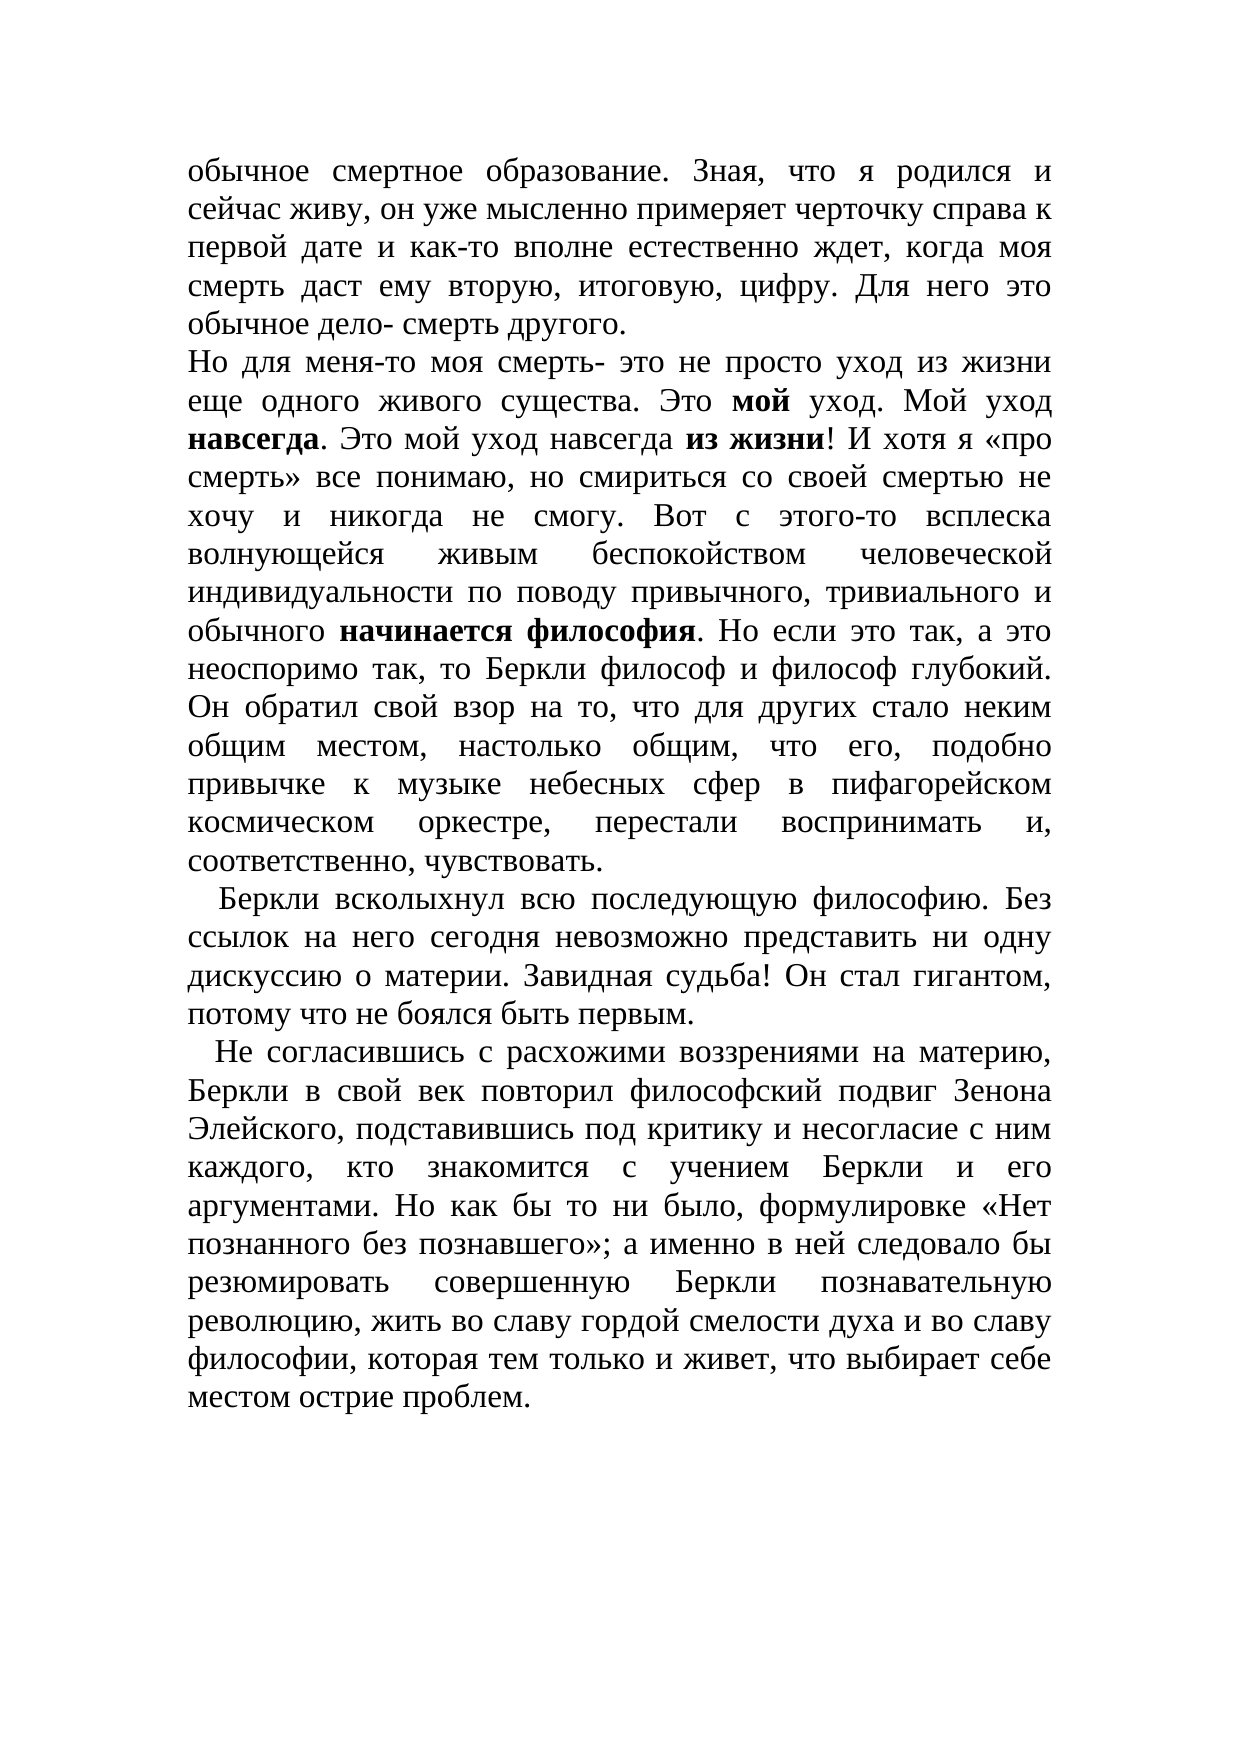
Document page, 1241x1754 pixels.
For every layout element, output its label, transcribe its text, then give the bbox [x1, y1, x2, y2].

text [187, 150, 1053, 342]
text Но для меня-то моя смерть- это не просто уход из жизни еще одного живого существа. Это мой уход. Мой уход навсегда. Это мой уход навсегда из жизни! И хотя я «про смерть» все понимаю, но смириться со своей смертью не хочу и никогда не смогу. Вот с этого-то всплеска волнующейся живым беспокойством человеческой индивидуальности по поводу привычного, тривиального и обычного начинается философия. Но если это так, а это неоспоримо так, то Беркли философ и философ глубокий. Он обратил свой взор на то, что для других стало неким общим местом, настолько общим, что его, подобно привычке к музыке небесных сфер в пифагорейском космическом оркестре, перестали воспринимать и, соответственно, чувствовать. [187, 342, 1053, 878]
text Не согласившись с расхожими воззрениями на материю, Беркли в свой век повторил философский подвиг Зенона Элейского, подставившись под критику и несогласие с ним каждого, кто знакомится с учением Беркли и его аргументами. Но как бы то ни было, формулировке «Нет познанного без познавшего»; а именно в ней следовало бы резюмировать совершенную Беркли познавательную революцию, жить во славу гордой смелости духа и во славу философии, которая тем только и живет, что выбирает себе местом острие проблем. [187, 1032, 1053, 1415]
text Беркли всколыхнул всю последующую философию. Без ссылок на него сегодня невозможно представить ни одну дискуссию о материи. Завидная судьба! Он стал гигантом, потому что не боялся быть первым. [187, 878, 1053, 1032]
